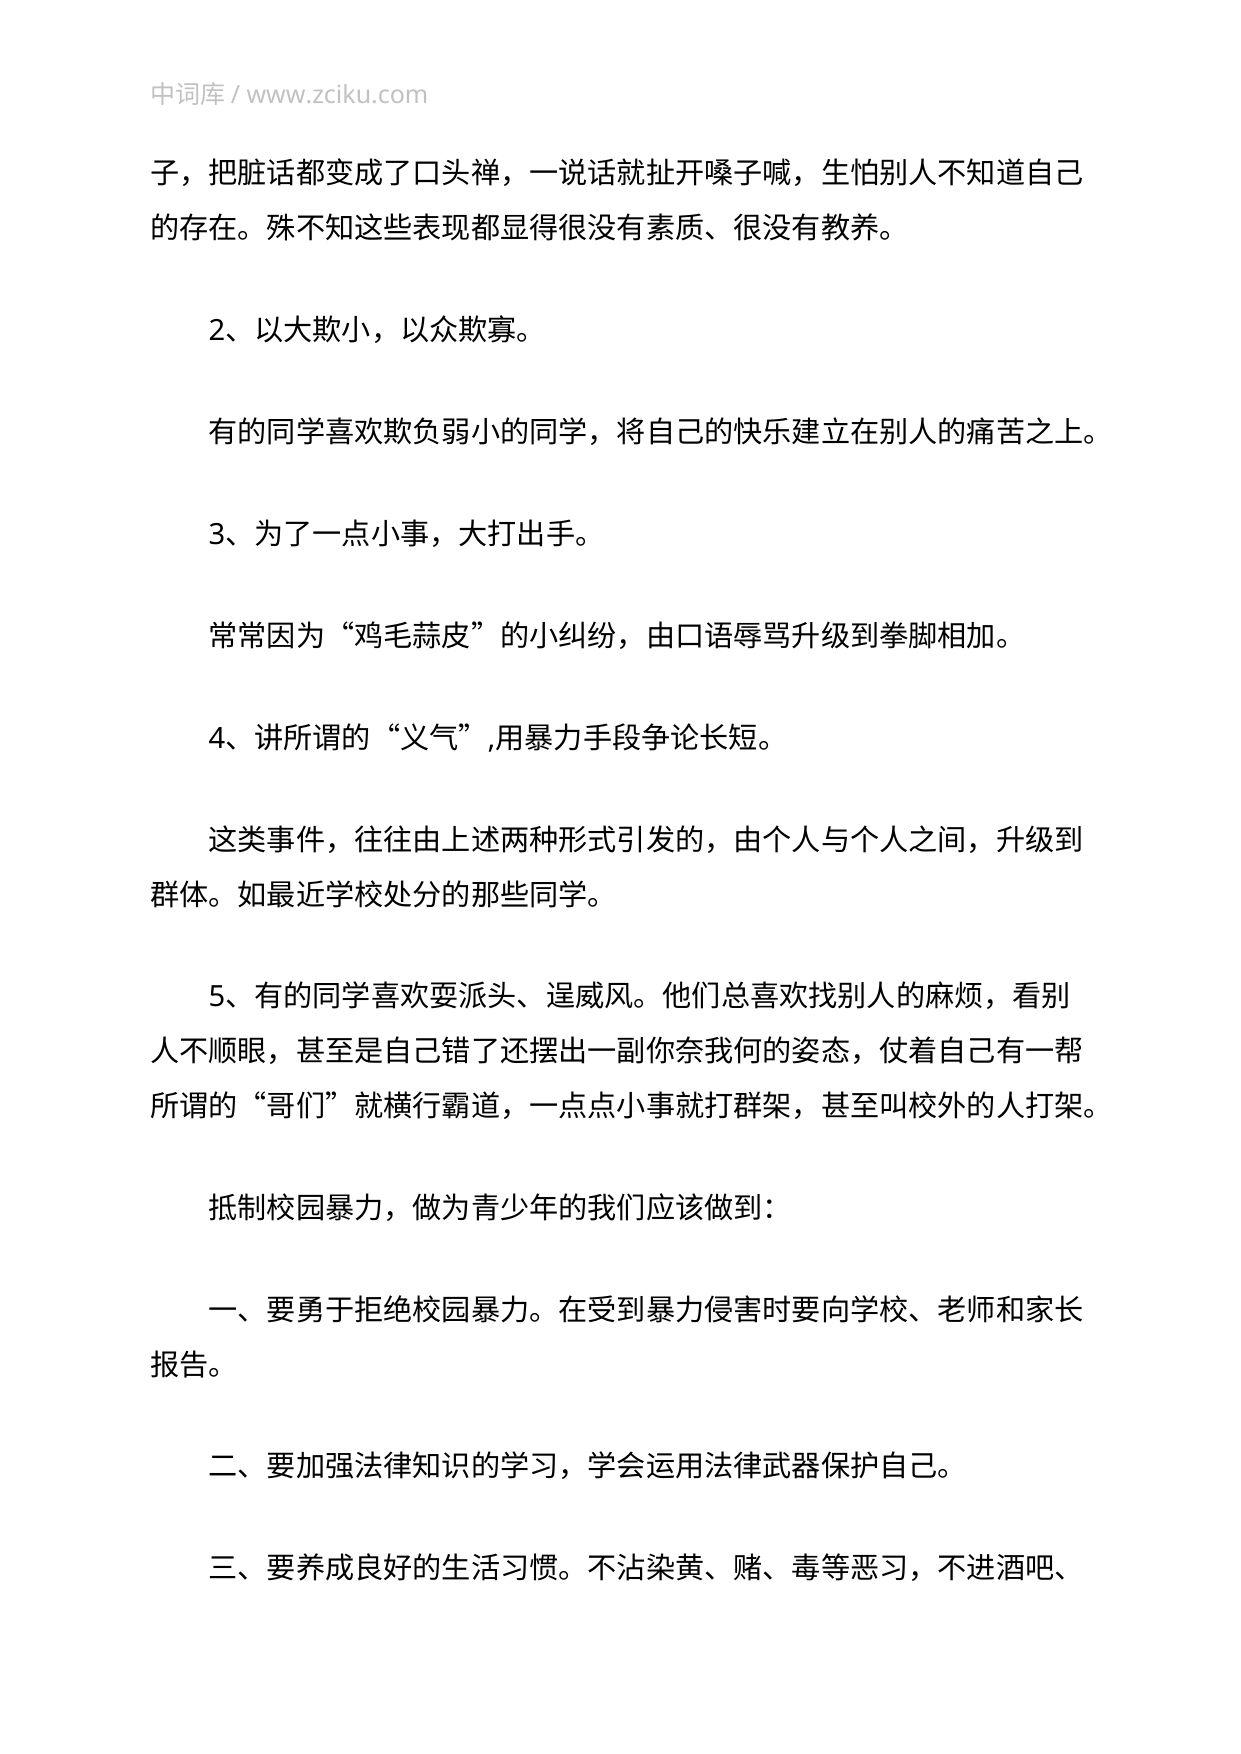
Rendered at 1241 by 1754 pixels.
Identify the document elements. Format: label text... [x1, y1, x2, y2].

text 常常因为“鸡毛蒜皮”的小纠纷，由口语辱骂升级到拳脚相加。 [150, 612, 1090, 655]
text 3、为了一点小事，大打出手。 [150, 510, 1090, 553]
text 5、有的同学喜欢耍派头、逞威风。他们总喜欢找别人的麻烦，看别人不顺眼，甚至是自己错了还摆出一副你奈我何的姿态，仗着自己有一帮所谓的“哥们”就横行霸道，一点点小事就打群架，甚至叫校外的人打架。 [150, 973, 1090, 1125]
text 这类事件，往往由上述两种形式引发的，由个人与个人之间，升级到群体。如最近学校处分的那些同学。 [150, 816, 1090, 913]
text 抵制校园暴力，做为青少年的我们应该做到： [150, 1184, 1090, 1227]
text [150, 1545, 1090, 1587]
text 二、要加强法律知识的学习，学会运用法律武器保护自己。 [150, 1443, 1090, 1485]
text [150, 150, 1090, 247]
text 2、以大欺小，以众欺寡。 [150, 307, 1090, 349]
text 4、讲所谓的“义气”,用暴力手段争论长短。 [150, 714, 1090, 757]
text 有的同学喜欢欺负弱小的同学，将自己的快乐建立在别人的痛苦之上。 [150, 409, 1090, 451]
text 一、要勇于拒绝校园暴力。在受到暴力侵害时要向学校、老师和家长报告。 [150, 1286, 1090, 1383]
